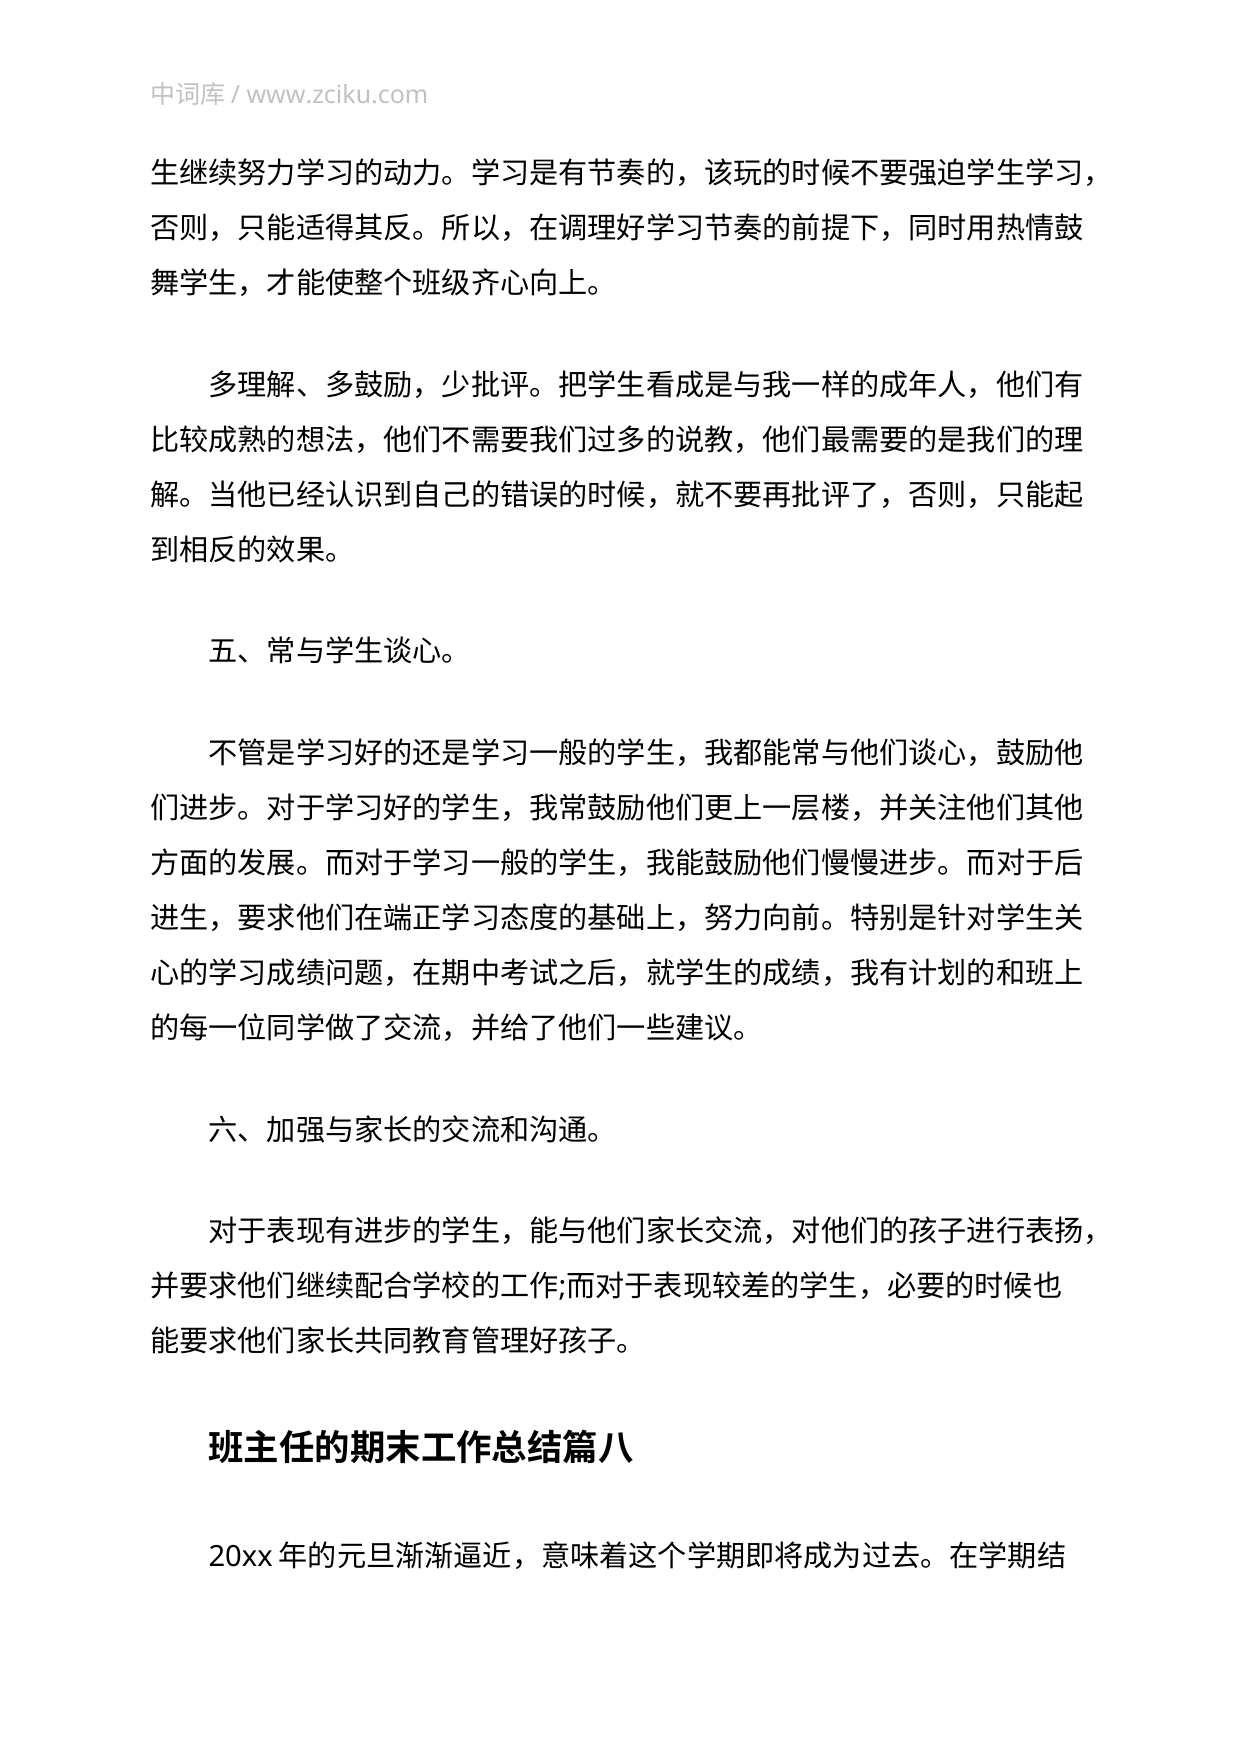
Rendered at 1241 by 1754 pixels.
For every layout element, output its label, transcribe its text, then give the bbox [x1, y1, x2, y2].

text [150, 1533, 1090, 1575]
text 不管是学习好的还是学习一般的学生，我都能常与他们谈心，鼓励他们进步。对于学习好的学生，我常鼓励他们更上一层楼，并关注他们其他方面的发展。而对于学习一般的学生，我能鼓励他们慢慢进步。而对于后进生，要求他们在端正学习态度的基础上，努力向前。特别是针对学生关心的学习成绩问题，在期中考试之后，就学生的成绩，我有计划的和班上的每一位同学做了交流，并给了他们一些建议。 [150, 730, 1090, 1047]
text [150, 150, 1090, 302]
text 对于表现有进步的学生，能与他们家长交流，对他们的孩子进行表扬，并要求他们继续配合学校的工作;而对于表现较差的学生，必要的时候也能要求他们家长共同教育管理好孩子。 [150, 1208, 1090, 1360]
text 多理解、多鼓励，少批评。把学生看成是与我一样的成年人，他们有比较成熟的想法，他们不需要我们过多的说教，他们最需要的是我们的理解。当他已经认识到自己的错误的时候，就不要再批评了，否则，只能起到相反的效果。 [150, 362, 1090, 568]
text 班主任的期末工作总结篇八 [150, 1419, 1090, 1471]
text 五、常与学生谈心。 [150, 628, 1090, 670]
text 六、加强与家长的交流和沟通。 [150, 1106, 1090, 1148]
